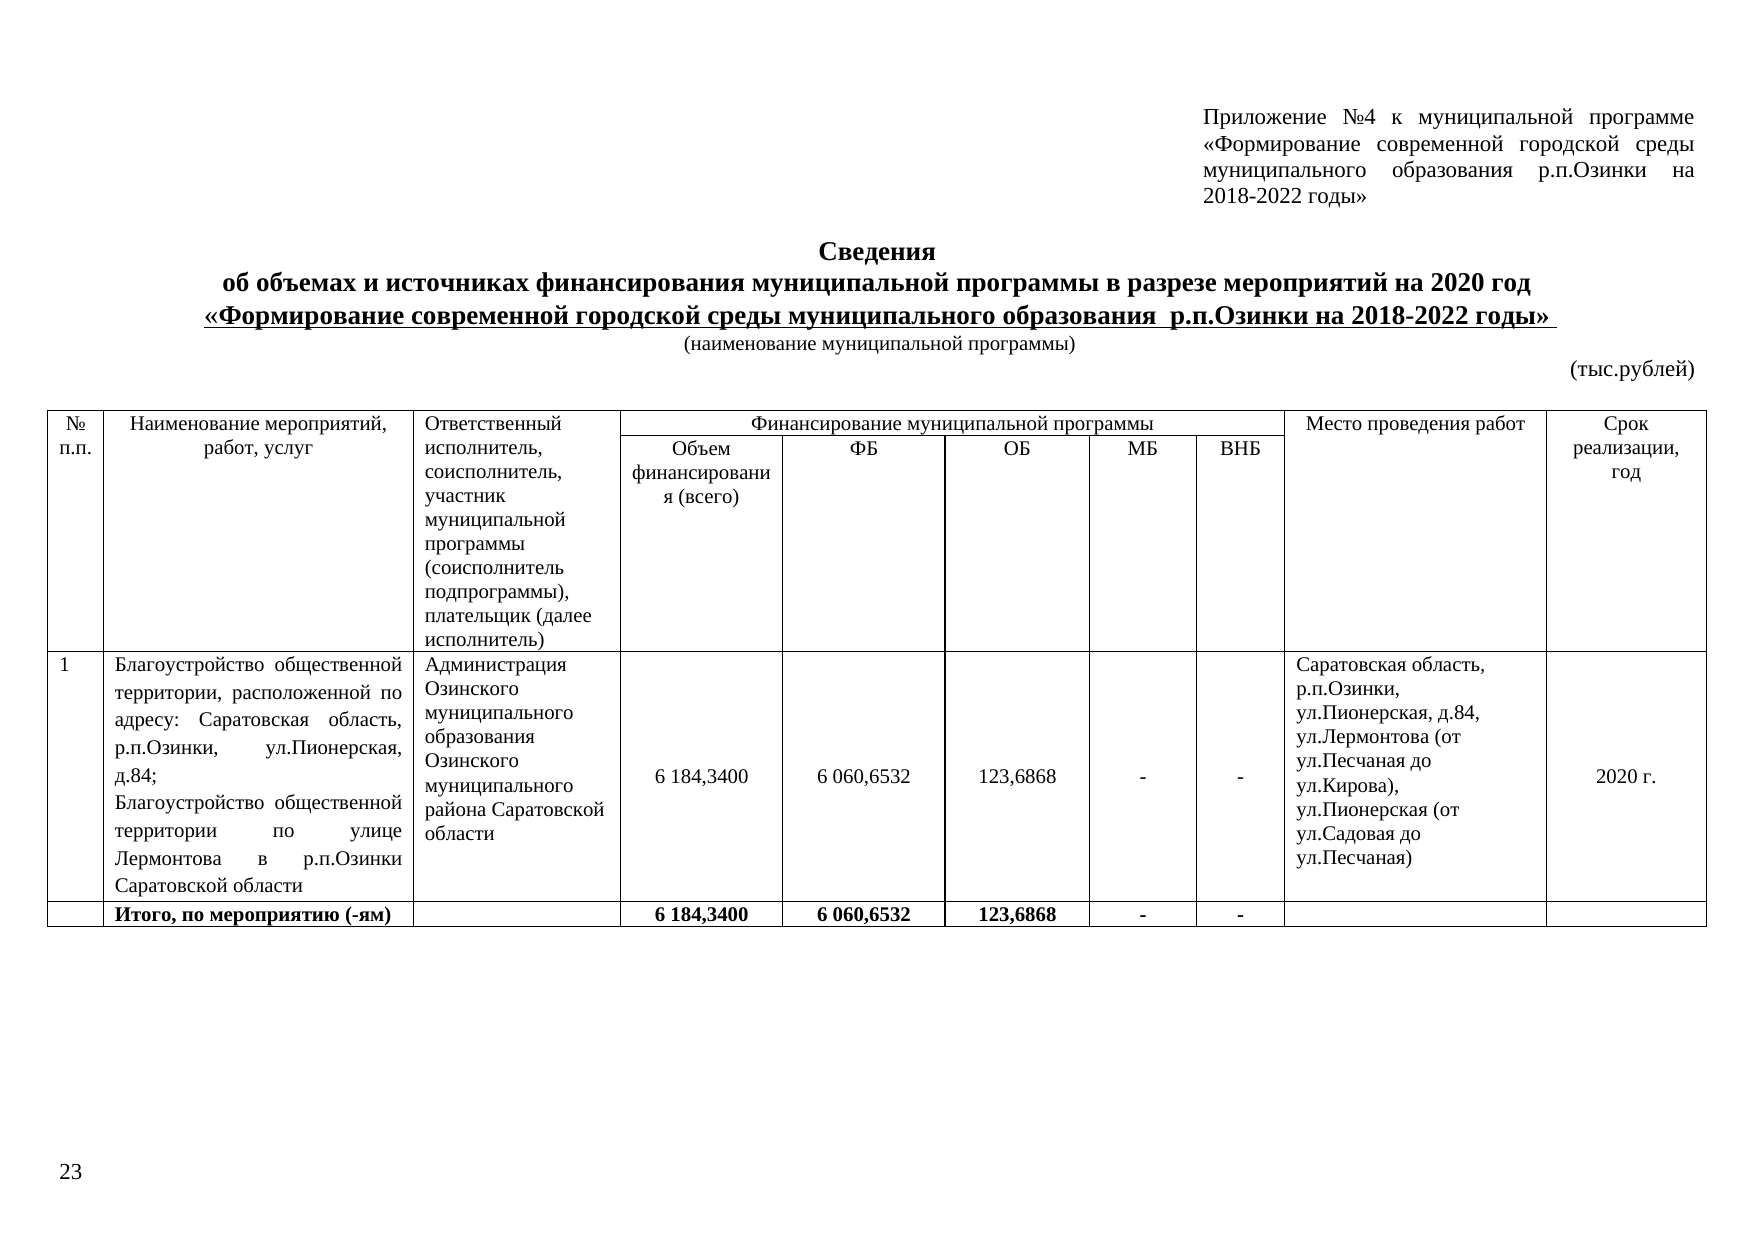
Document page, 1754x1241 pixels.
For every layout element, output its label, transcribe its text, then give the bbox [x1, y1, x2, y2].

table_cell - [1090, 902, 1196, 926]
table_cell 6 060,6532 [783, 652, 944, 901]
table_cell Саратовская область, р.п.Озинки, ул.Пионерская, д.84, ул.Лермонтова (от ул.Песчаная до ул.Кирова), ул.Пионерская (от ул.Садовая до ул.Песчаная) [1285, 652, 1546, 901]
table_cell 6 060,6532 [783, 902, 944, 926]
table_cell [48, 902, 103, 926]
table_cell [1547, 902, 1706, 926]
table_cell Благоустройство общественной территории, расположенной по адресу: Саратовская область, р.п.Озинки, ул.Пионерская, д.84; Благоустройство общественной территории по улице Лермонтова в р.п.Озинки Саратовской области [104, 652, 413, 901]
table_cell ОБ [946, 436, 1089, 651]
table_cell Администрация Озинского муниципального образования Озинского муниципального района Саратовской области [414, 652, 620, 901]
table_header Срок реализации, год [1547, 411, 1706, 651]
table_cell 6 184,3400 [621, 652, 782, 901]
table_header Наименование мероприятий, работ, услуг [104, 411, 413, 651]
table_cell [414, 902, 620, 926]
table_cell - [1197, 902, 1284, 926]
table_header № п.п. [48, 411, 103, 651]
text (тыс.рублей) [59, 355, 1695, 381]
table_cell 123,6868 [946, 652, 1089, 901]
table_cell - [1197, 652, 1284, 901]
text «Формирование современной городской среды муниципального образования р.п.Озинки на 2018-2022 годы» [59, 297, 1695, 331]
table_cell ФБ [783, 436, 944, 651]
text об объемах и источниках финансирования муниципальной программы в разрезе мероприятий на 2020 год [59, 266, 1695, 297]
table_cell 1 [48, 652, 103, 901]
table_cell ВНБ [1197, 436, 1284, 651]
table_header Финансирование муниципальной программы [621, 411, 1284, 434]
table_header Место проведения работ [1285, 411, 1546, 651]
table_cell - [1090, 652, 1196, 901]
text (наименование муниципальной программы) [59, 331, 1695, 355]
table_cell 2020 г. [1547, 652, 1706, 901]
table_cell Итого, по мероприятию (-ям) [104, 902, 413, 926]
table_cell 6 184,3400 [621, 902, 782, 926]
table_cell МБ [1090, 436, 1196, 651]
table_cell 123,6868 [946, 902, 1089, 926]
table_cell Объем финансирования (всего) [621, 436, 782, 651]
table_header Ответственный исполнитель, соисполнитель, участник муниципальной программы (соисполнитель подпрограммы), плательщик (далее исполнитель) [414, 411, 620, 651]
text Приложение №4 к муниципальной программе «Формирование современной городской среды муниципального образования р.п.Озинки на 2018-2022 годы» [1203, 103, 1695, 209]
table_cell [1285, 902, 1546, 926]
text Сведения [59, 235, 1695, 266]
